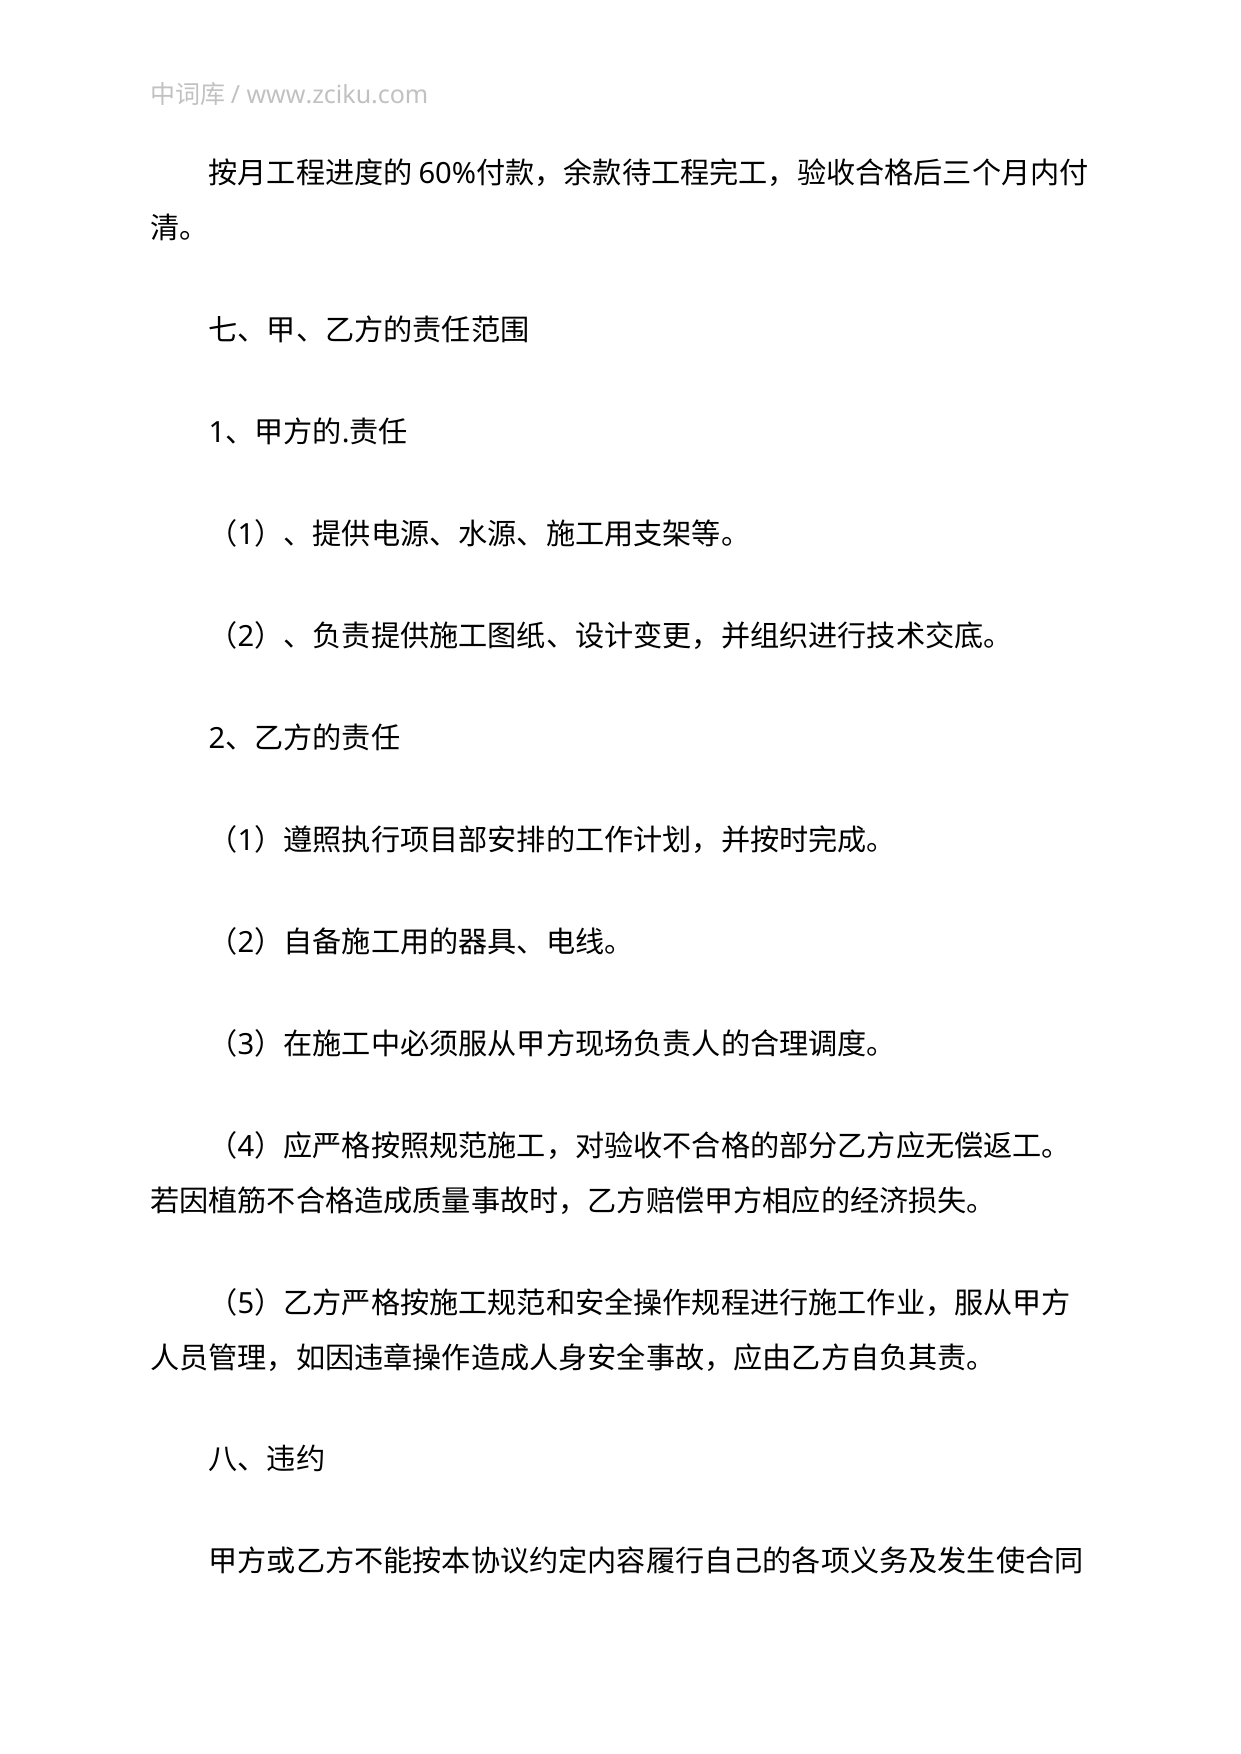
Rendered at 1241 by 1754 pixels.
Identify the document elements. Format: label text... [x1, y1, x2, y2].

text （2）、负责提供施工图纸、设计变更，并组织进行技术交底。 [150, 612, 1090, 655]
text （1）、提供电源、水源、施工用支架等。 [150, 511, 1090, 553]
text （2）自备施工用的器具、电线。 [150, 918, 1090, 961]
text （5）乙方严格按施工规范和安全操作规程进行施工作业，服从甲方人员管理，如因违章操作造成人身安全事故，应由乙方自负其责。 [150, 1279, 1090, 1376]
text （4）应严格按照规范施工，对验收不合格的部分乙方应无偿返工。若因植筋不合格造成质量事故时，乙方赔偿甲方相应的经济损失。 [150, 1122, 1090, 1220]
text 七、甲、乙方的责任范围 [150, 307, 1090, 349]
text 八、违约 [150, 1436, 1090, 1478]
text 按月工程进度的60%付款，余款待工程完工，验收合格后三个月内付清。 [150, 150, 1090, 247]
text （3）在施工中必须服从甲方现场负责人的合理调度。 [150, 1020, 1090, 1063]
text 1、甲方的.责任 [150, 408, 1090, 451]
text （1）遵照执行项目部安排的工作计划，并按时完成。 [150, 816, 1090, 859]
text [150, 1538, 1090, 1580]
text 2、乙方的责任 [150, 714, 1090, 757]
